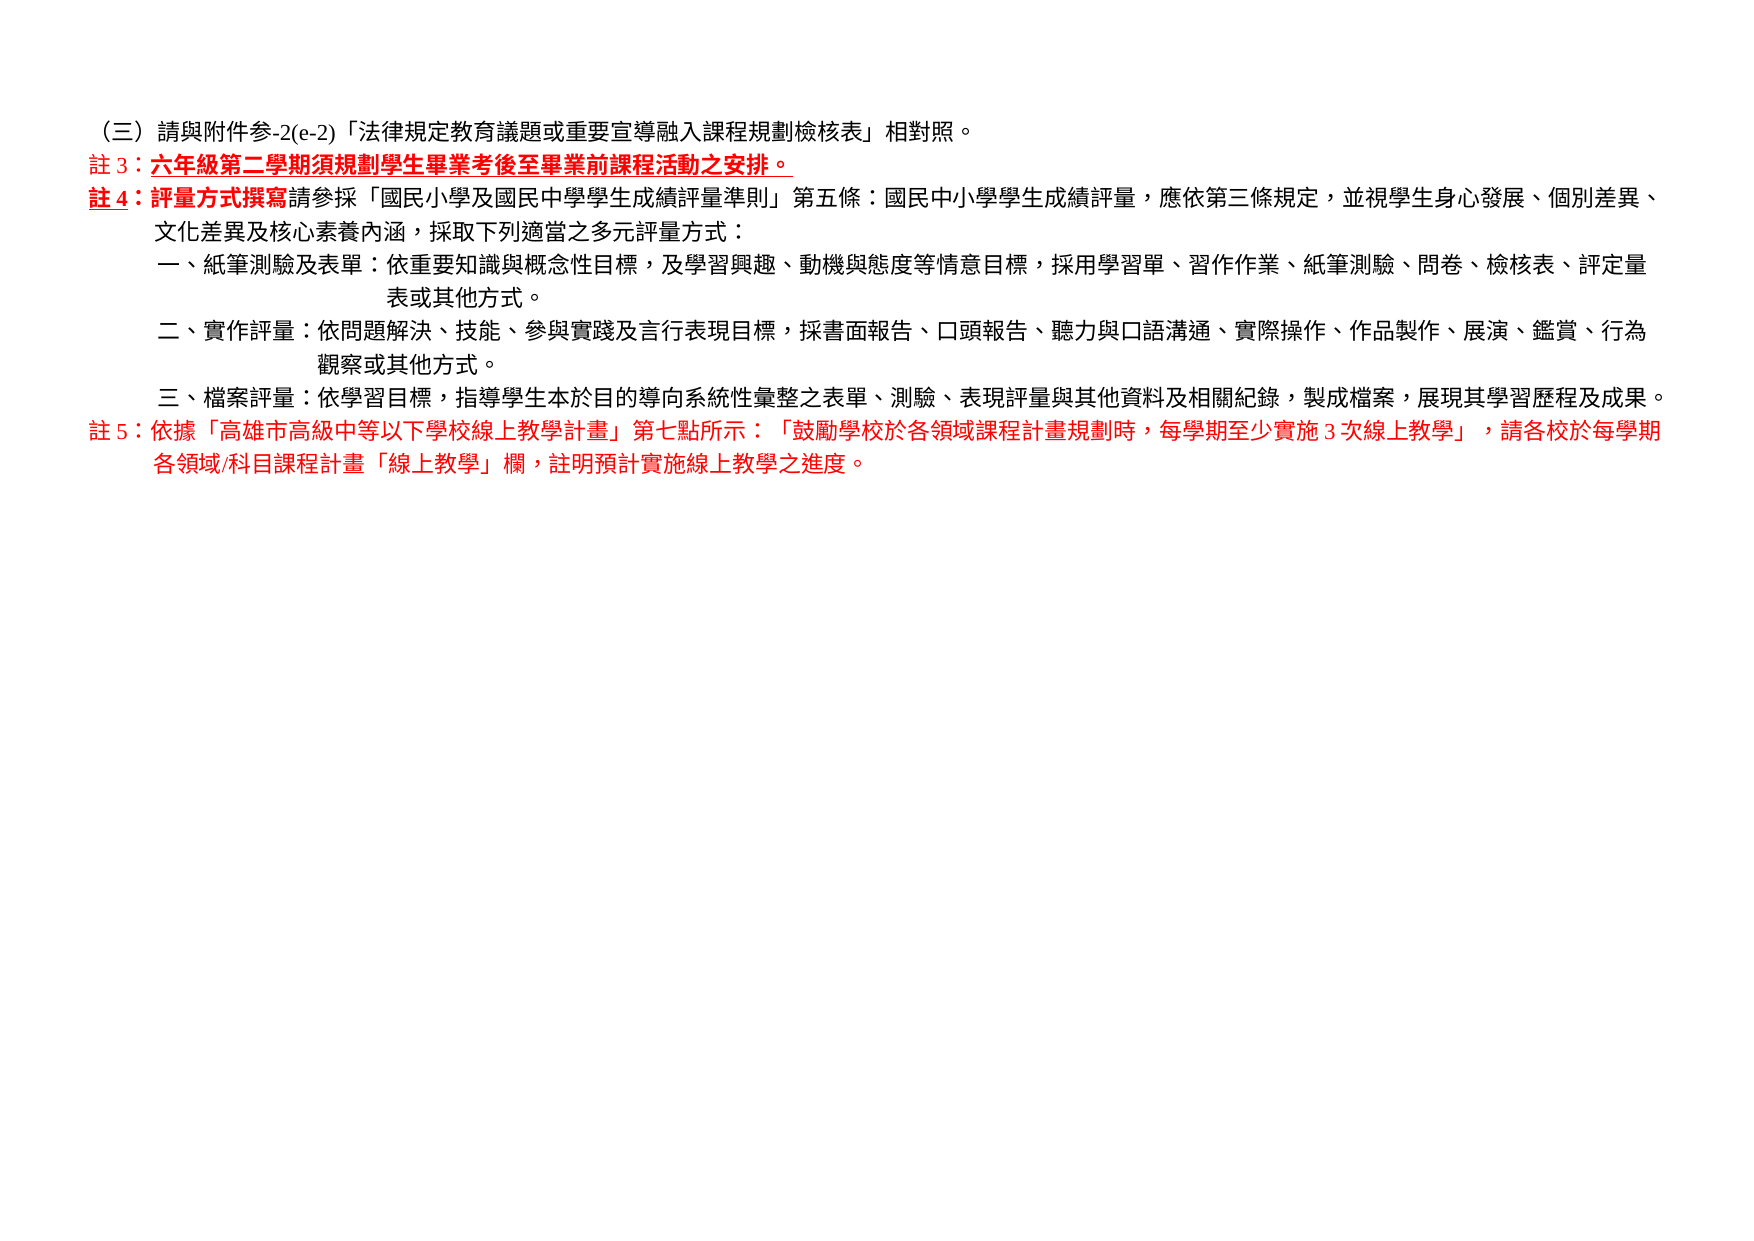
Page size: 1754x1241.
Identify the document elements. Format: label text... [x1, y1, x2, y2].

text 註3：六年級第二學期須規劃學生畢業考後至畢業前課程活動之安排。 [89, 147, 1665, 180]
text 三、檔案評量：依學習目標，指導學生本於目的導向系統性彙整之表單、測驗、表現評量與其他資料及相關紀錄，製成檔案，展現其學習歷程及成果。 [157, 380, 1665, 413]
text 二、實作評量：依問題解決、技能、參與實踐及言行表現目標，採書面報告、口頭報告、聽力與口語溝通、實際操作、作品製作、展演、鑑賞、行為觀察或其他方式。 [157, 313, 1665, 380]
text 註5：依據「高雄市高級中等以下學校線上教學計畫」第七點所示：「鼓勵學校於各領域課程計畫規劃時，每學期至少實施3次線上教學」，請各校於每學期各領域/科目課程計畫「線上教學」欄，註明預計實施線上教學之進度。 [89, 413, 1665, 479]
text 一、紙筆測驗及表單：依重要知識與概念性目標，及學習興趣、動機與態度等情意目標，採用學習單、習作作業、紙筆測驗、問卷、檢核表、評定量表或其他方式。 [157, 247, 1665, 313]
text （三）請與附件参-2(e-2)「法律規定教育議題或重要宣導融入課程規劃檢核表」相對照。 [89, 114, 1665, 147]
text 註4：評量方式撰寫請參採「國民小學及國民中學學生成績評量準則」第五條：國民中小學學生成績評量，應依第三條規定，並視學生身心發展、個別差異、文化差異及核心素養內涵，採取下列適當之多元評量方式： [89, 180, 1665, 247]
